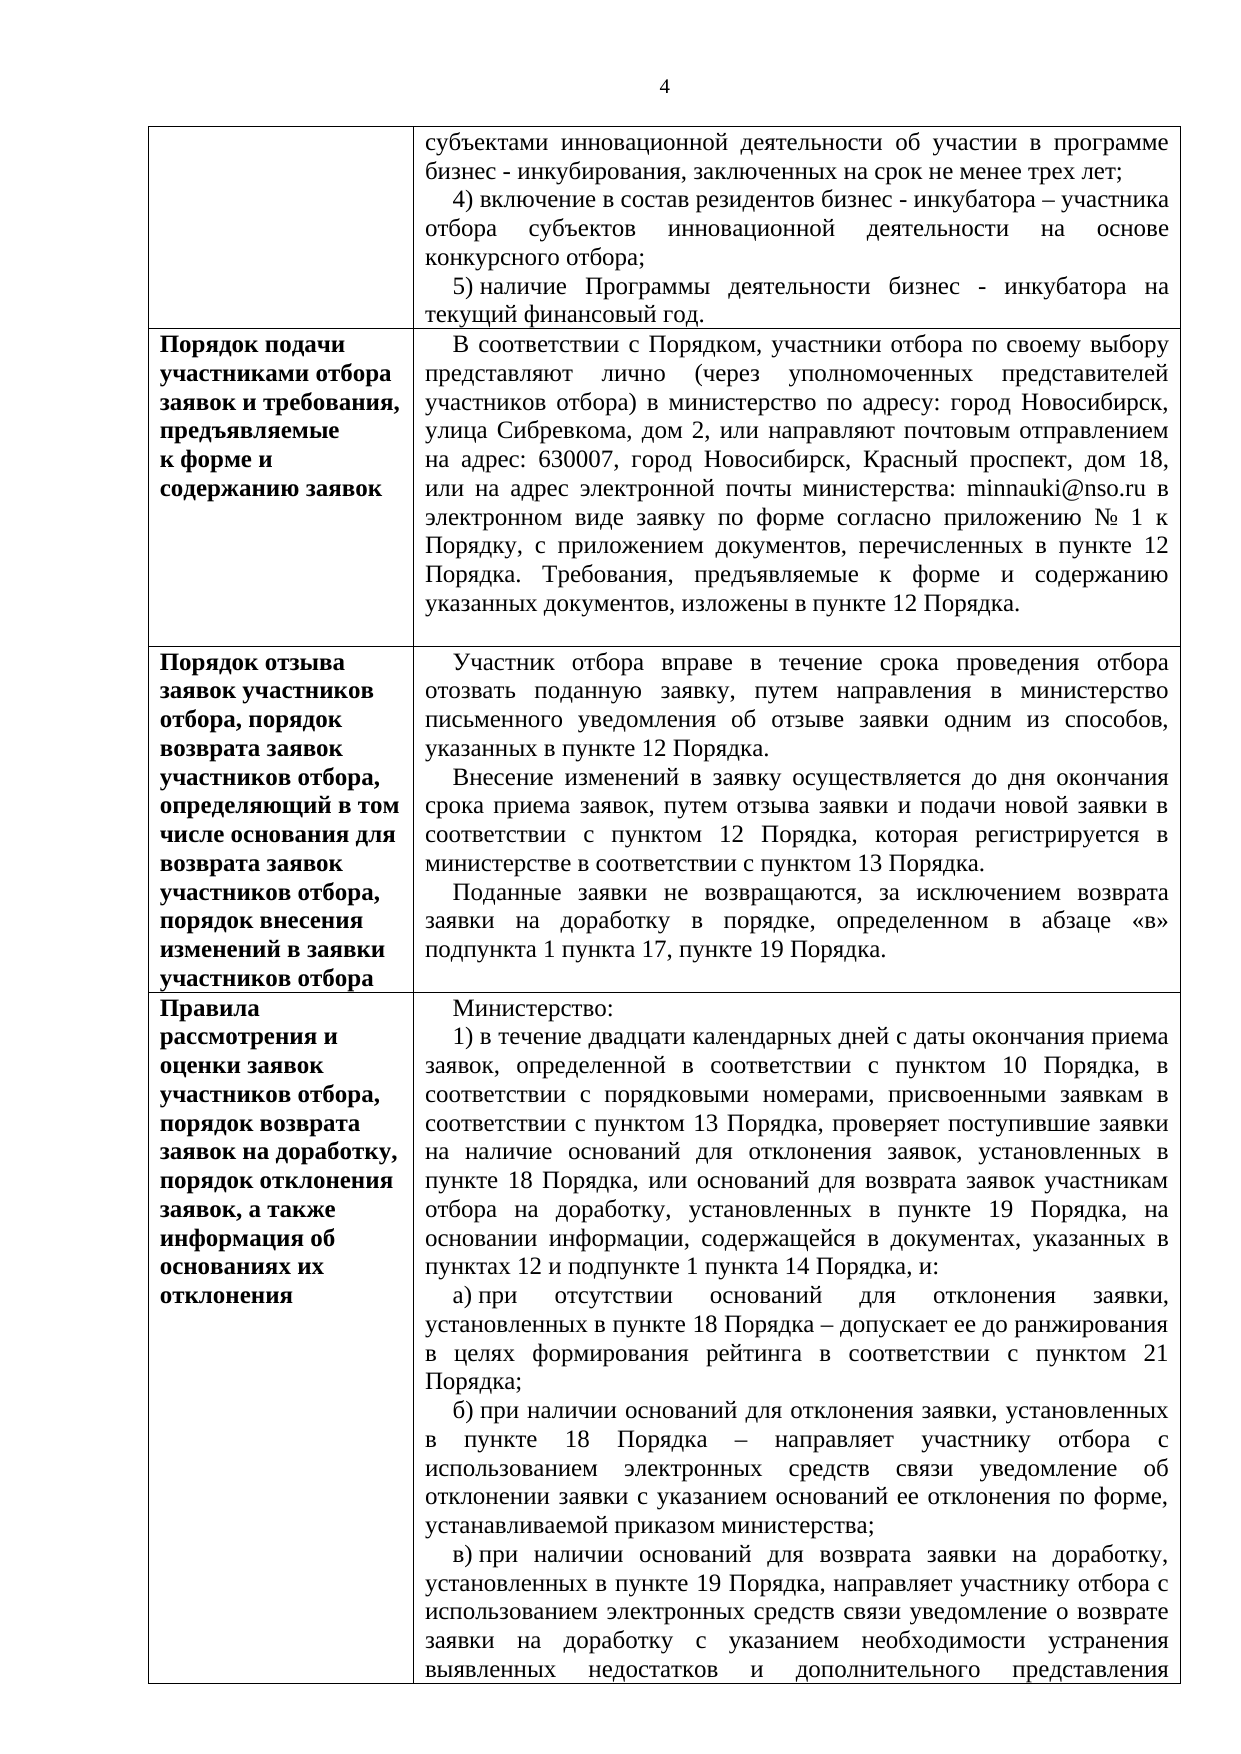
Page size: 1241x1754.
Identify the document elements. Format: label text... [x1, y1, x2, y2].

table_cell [414, 127, 1180, 328]
table_cell Порядок подачи участниками отбора заявок и требования, предъявляемые к форме и содержанию заявок [149, 329, 413, 646]
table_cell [149, 993, 413, 1683]
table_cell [414, 993, 1180, 1683]
table_cell В соответствии с Порядком, участники отбора по своему выбору представляют лично (через уполномоченных представителей участников отбора) в министерство по адресу: город Новосибирск, улица Сибревкома, дом 2, или направляют почтовым отправлением на адрес: 630007, город Новосибирск, Красный проспект, дом 18, или на адрес электронной почты министерства: minnauki@nso.ru в электронном виде заявку по форме согласно приложению № 1 к Порядку, с приложением документов, перечисленных в пункте 12 Порядка. Требования, предъявляемые к форме и содержанию указанных документов, изложены в пункте 12 Порядка. [414, 329, 1180, 646]
table_cell Порядок отзыва заявок участников отбора, порядок возврата заявок участников отбора, определяющий в том числе основания для возврата заявок участников отбора, порядок внесения изменений в заявки участников отбора [149, 647, 413, 992]
table_cell Участник отбора вправе в течение срока проведения отбора отозвать поданную заявку, путем направления в министерство письменного уведомления об отзыве заявки одним из способов, указанных в пункте 12 Порядка. Внесение изменений в заявку осуществляется до дня окончания срока приема заявок, путем отзыва заявки и подачи новой заявки в соответствии с пунктом 12 Порядка, которая регистрируется в министерстве в соответствии с пунктом 13 Порядка. Поданные заявки не возвращаются, за исключением возврата заявки на доработку в порядке, определенном в абзаце «в» подпункта 1 пункта 17, пункте 19 Порядка. [414, 647, 1180, 992]
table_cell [149, 127, 413, 328]
